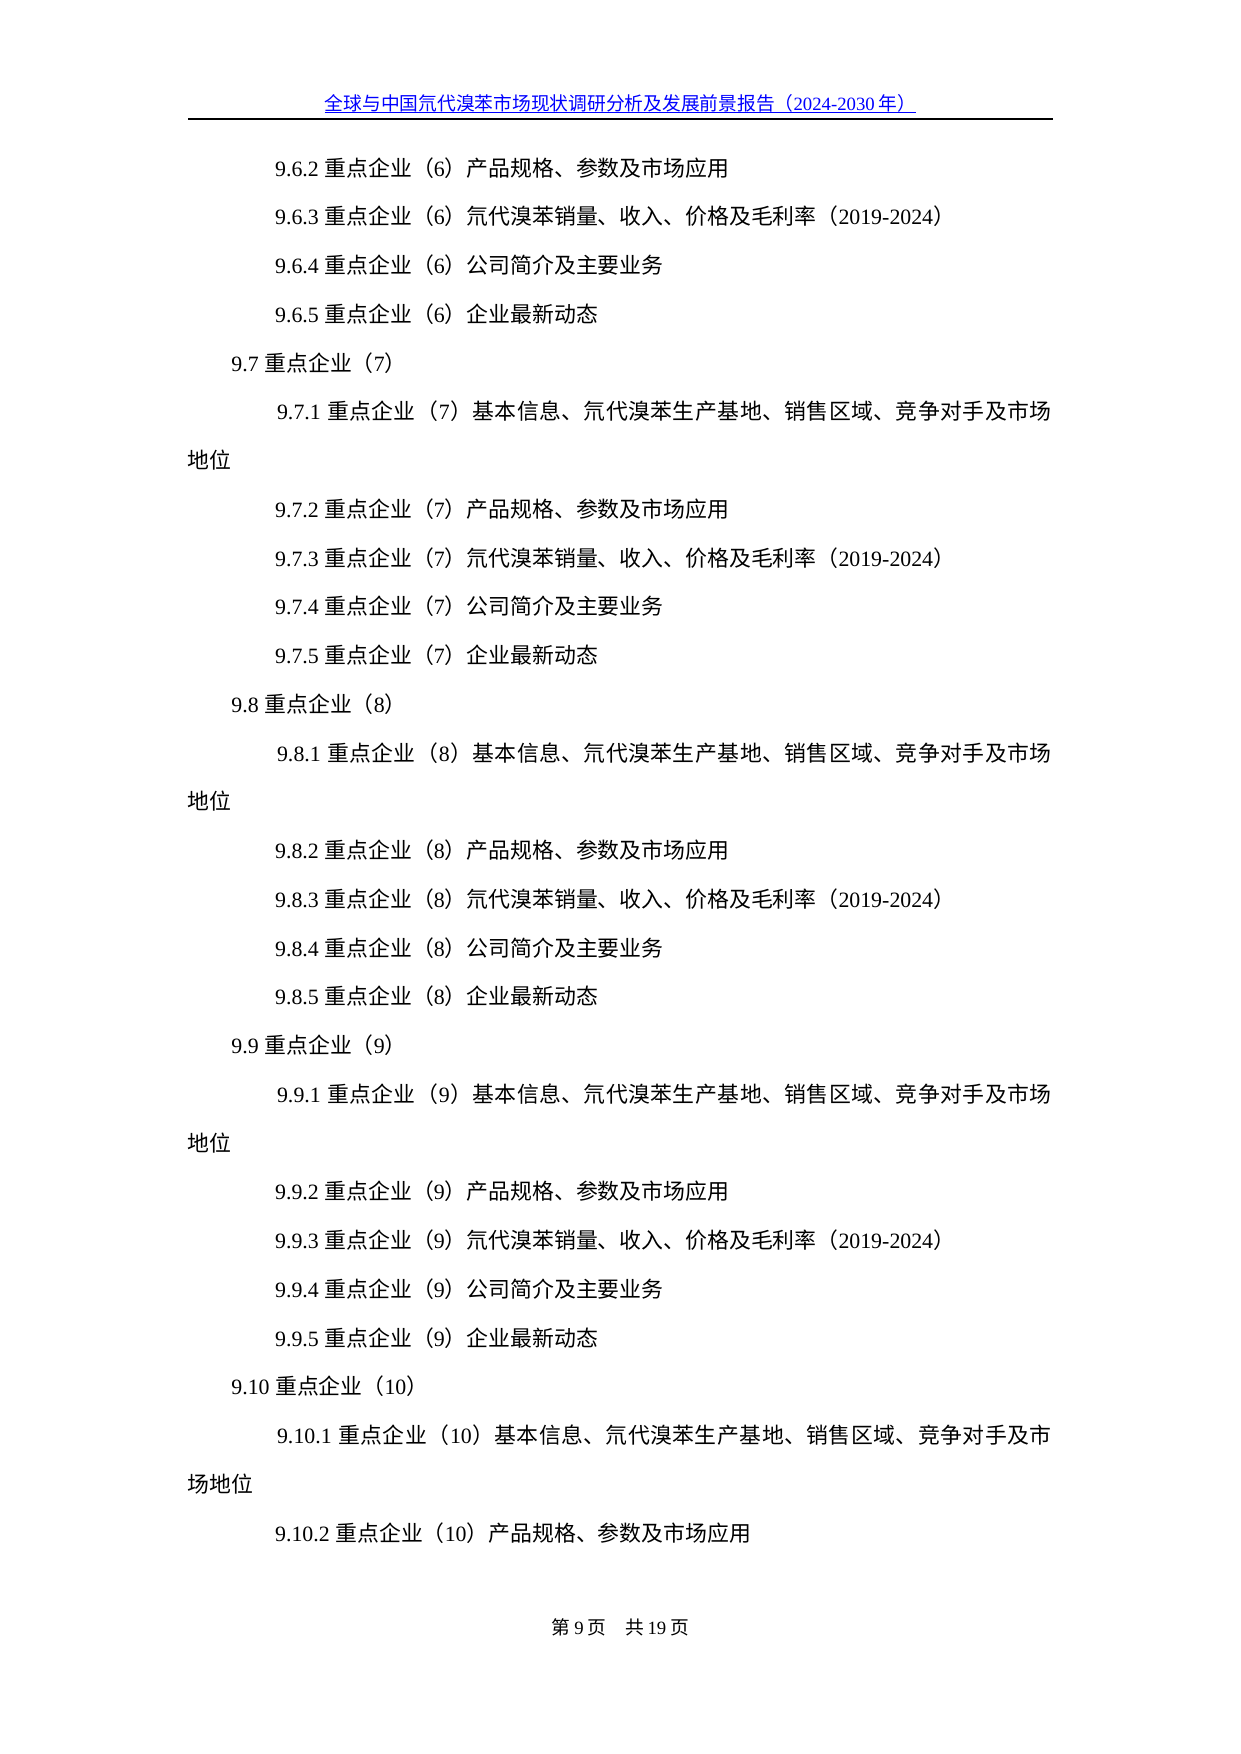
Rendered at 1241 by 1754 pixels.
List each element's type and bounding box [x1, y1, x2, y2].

text [187, 150, 1053, 1548]
